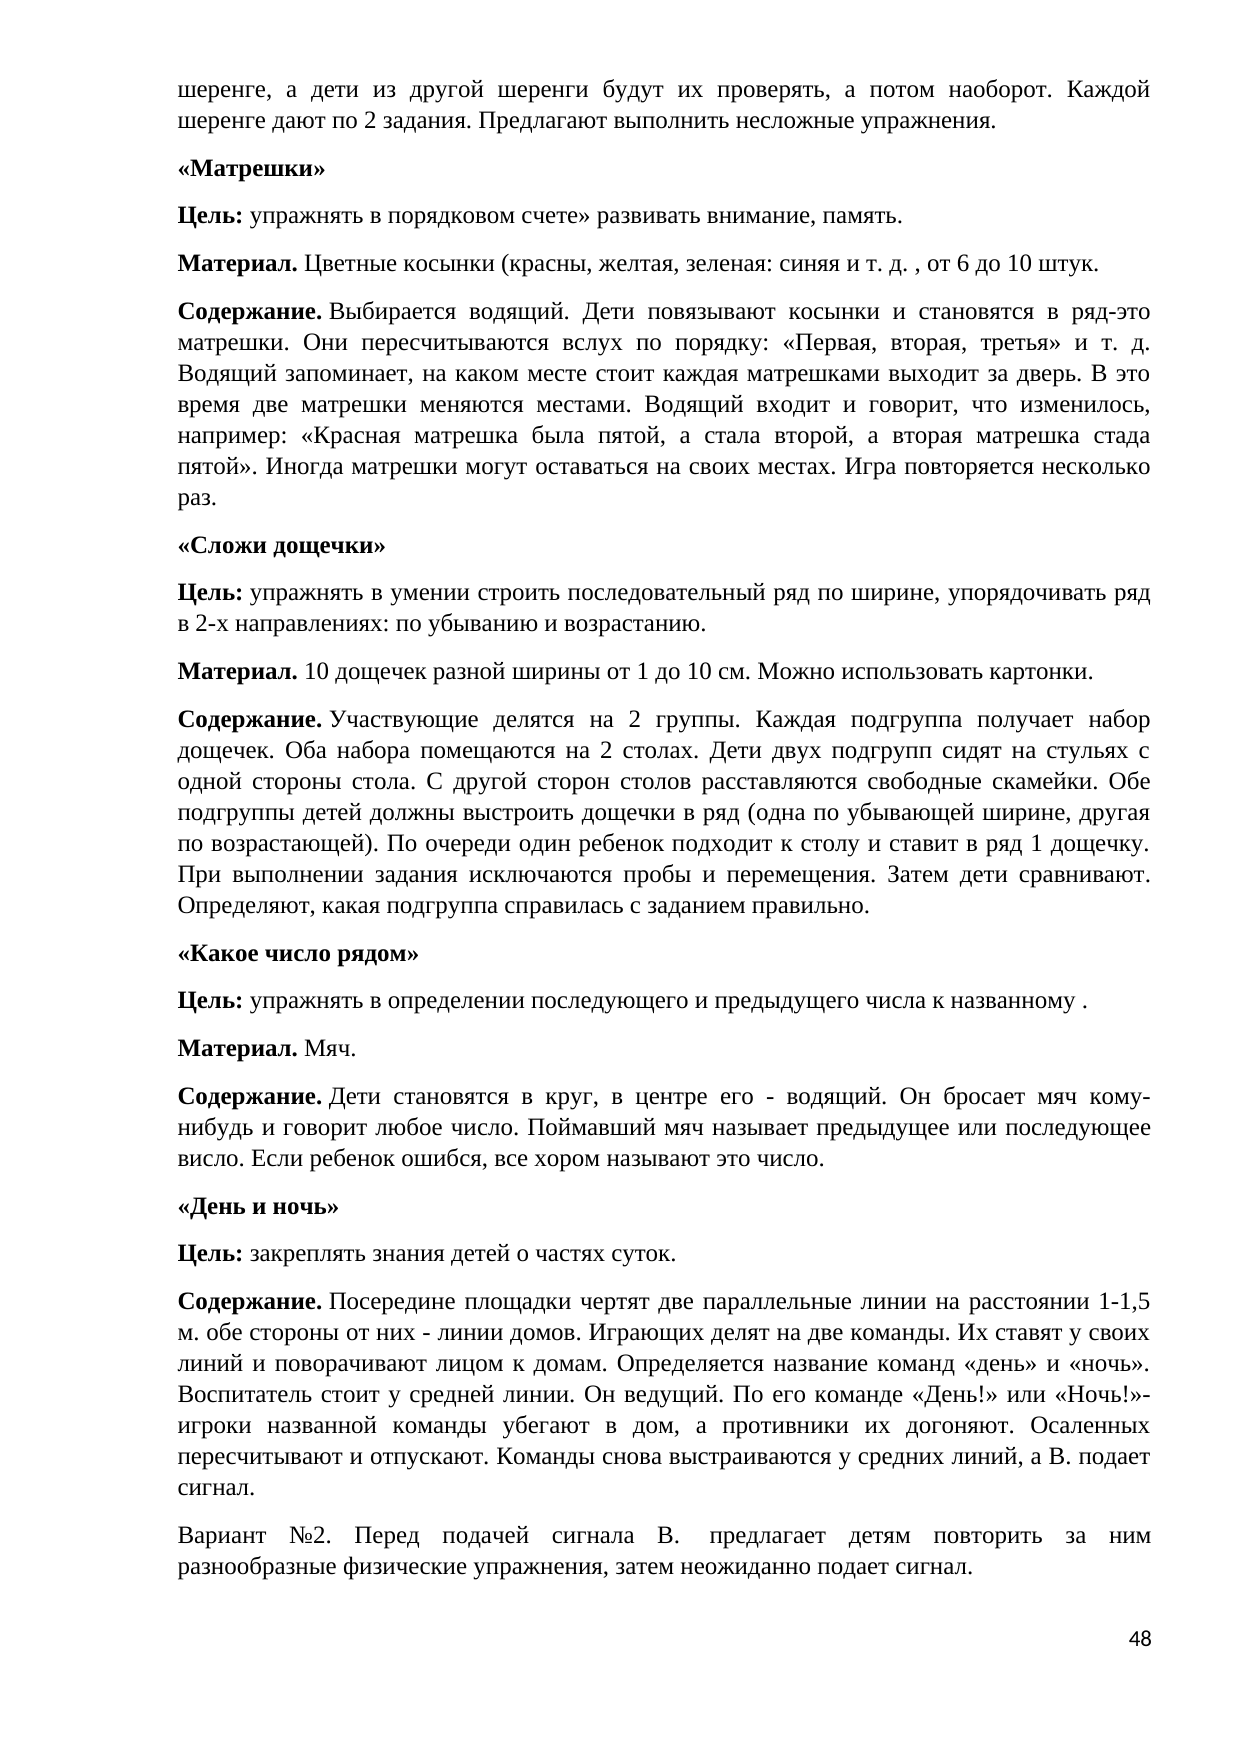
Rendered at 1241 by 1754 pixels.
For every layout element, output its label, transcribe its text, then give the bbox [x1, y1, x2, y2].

text Цель: упражнять в определении последующего и предыдущего числа к названному . [177, 986, 1152, 1014]
text Содержание. Дети становятся в круг, в центре его - водящий. Он бросает мяч кому-нибудь и говорит любое число. Поймавший мяч называет предыдущее или последующее висло. Если ребенок ошибся, все хором называют это число. [177, 1081, 1152, 1172]
text Содержание. Посередине площадки чертят две параллельные линии на расстоянии 1-1,5 м. обе стороны от них - линии домов. Играющих делят на две команды. Их ставят у своих линий и поворачивают лицом к домам. Определяется название команд «день» и «ночь». Воспитатель стоит у средней линии. Он ведущий. По его команде «День!» или «Ночь!»- игроки названной команды убегают в дом, а противники их догоняют. Осаленных пересчитывают и отпускают. Команды снова выстраиваются у средних линий, а В. подает сигнал. [177, 1286, 1152, 1501]
text Материал. Цветные косынки (красны, желтая, зеленая: синяя и т. д. , от 6 до 10 штук. [177, 248, 1152, 277]
text Материал. Мяч. [177, 1033, 1152, 1062]
text «День и ночь» [177, 1191, 1152, 1219]
text Вариант №2. Перед подачей сигнала В. предлагает детям повторить за ним разнообразные физические упражнения, затем неожиданно подает сигнал. [177, 1520, 1152, 1580]
text Содержание. Выбирается водящий. Дети повязывают косынки и становятся в ряд-это матрешки. Они пересчитываются вслух по порядку: «Первая, вторая, третья» и т. д. Водящий запоминает, на каком месте стоит каждая матрешками выходит за дверь. В это время две матрешки меняются местами. Водящий входит и говорит, что изменилось, например: «Красная матрешка была пятой, а стала второй, а вторая матрешка стада пятой». Иногда матрешки могут оставаться на своих местах. Игра повторяется несколько раз. [177, 296, 1152, 511]
text «Сложи дощечки» [177, 530, 1152, 558]
text Материал. 10 дощечек разной ширины от 1 до 10 см. Можно использовать картонки. [177, 656, 1152, 685]
text «Матрешки» [177, 153, 1152, 181]
text Цель: упражнять в порядковом счете» развивать внимание, память. [177, 200, 1152, 229]
text Цель: закреплять знания детей о частях суток. [177, 1238, 1152, 1267]
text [177, 74, 1152, 134]
text «Какое число рядом» [177, 938, 1152, 967]
text Содержание. Участвующие делятся на 2 группы. Каждая подгруппа получает набор дощечек. Оба набора помещаются на 2 столах. Дети двух подгрупп сидят на стульях с одной стороны стола. С другой сторон столов расставляются свободные скамейки. Обе подгруппы детей должны выстроить дощечки в ряд (одна по убывающей ширине, другая по возрастающей). По очереди один ребенок подходит к столу и ставит в ряд 1 дощечку. При выполнении задания исключаются пробы и перемещения. Затем дети сравнивают. Определяют, какая подгруппа справилась с заданием правильно. [177, 704, 1152, 919]
text Цель: упражнять в умении строить последовательный ряд по ширине, упорядочивать ряд в 2-х направлениях: по убыванию и возрастанию. [177, 577, 1152, 637]
